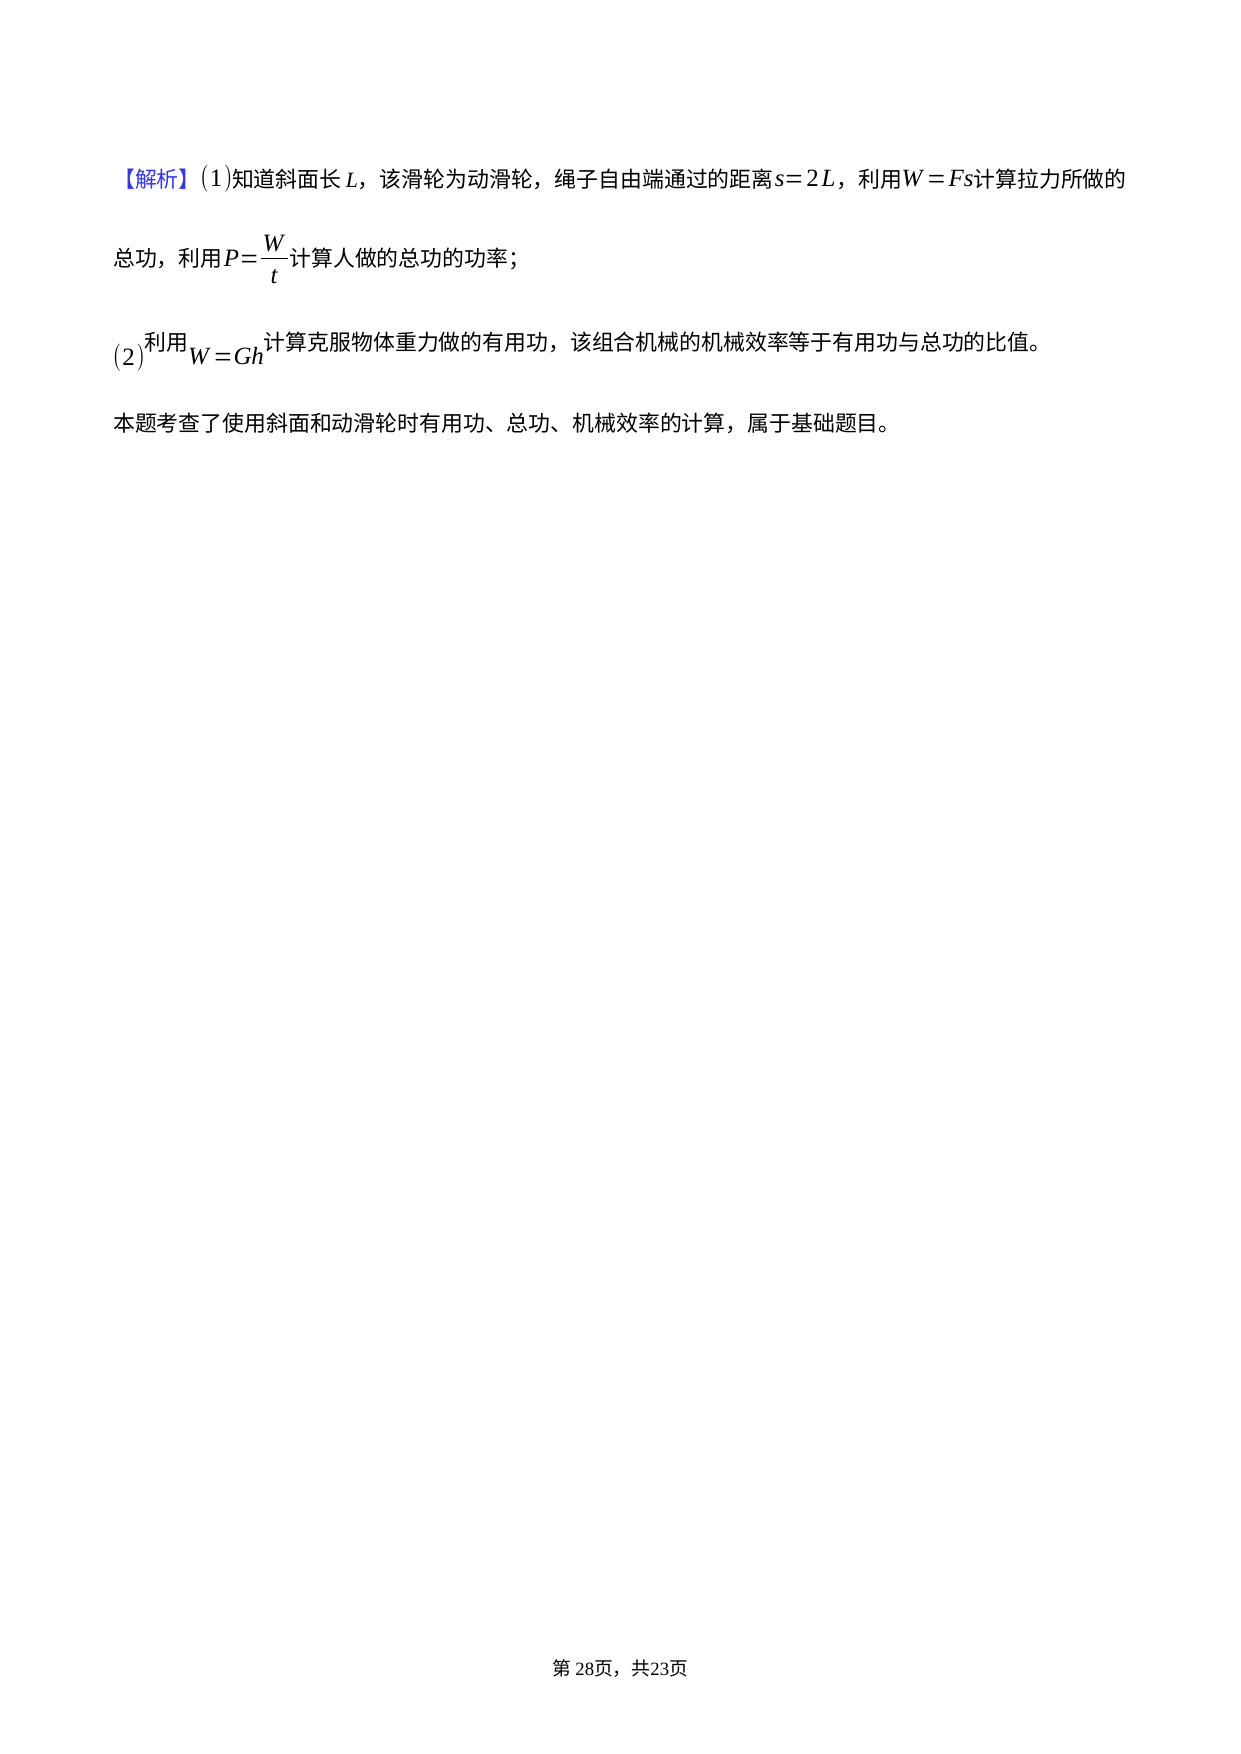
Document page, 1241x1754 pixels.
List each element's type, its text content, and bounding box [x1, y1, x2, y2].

text 【解析】知道斜面长L，该滑轮为动滑轮，绳子自由端通过的距离，利用计算拉力所做的总功，利用计算人做的总功的功率； 利用计算克服物体重力做的有用功，该组合机械的机械效率等于有用功与总功的比值。 本题考查了使用斜面和动滑轮时有用功、总功、机械效率的计算，属于基础题目。 [113, 162, 1127, 438]
